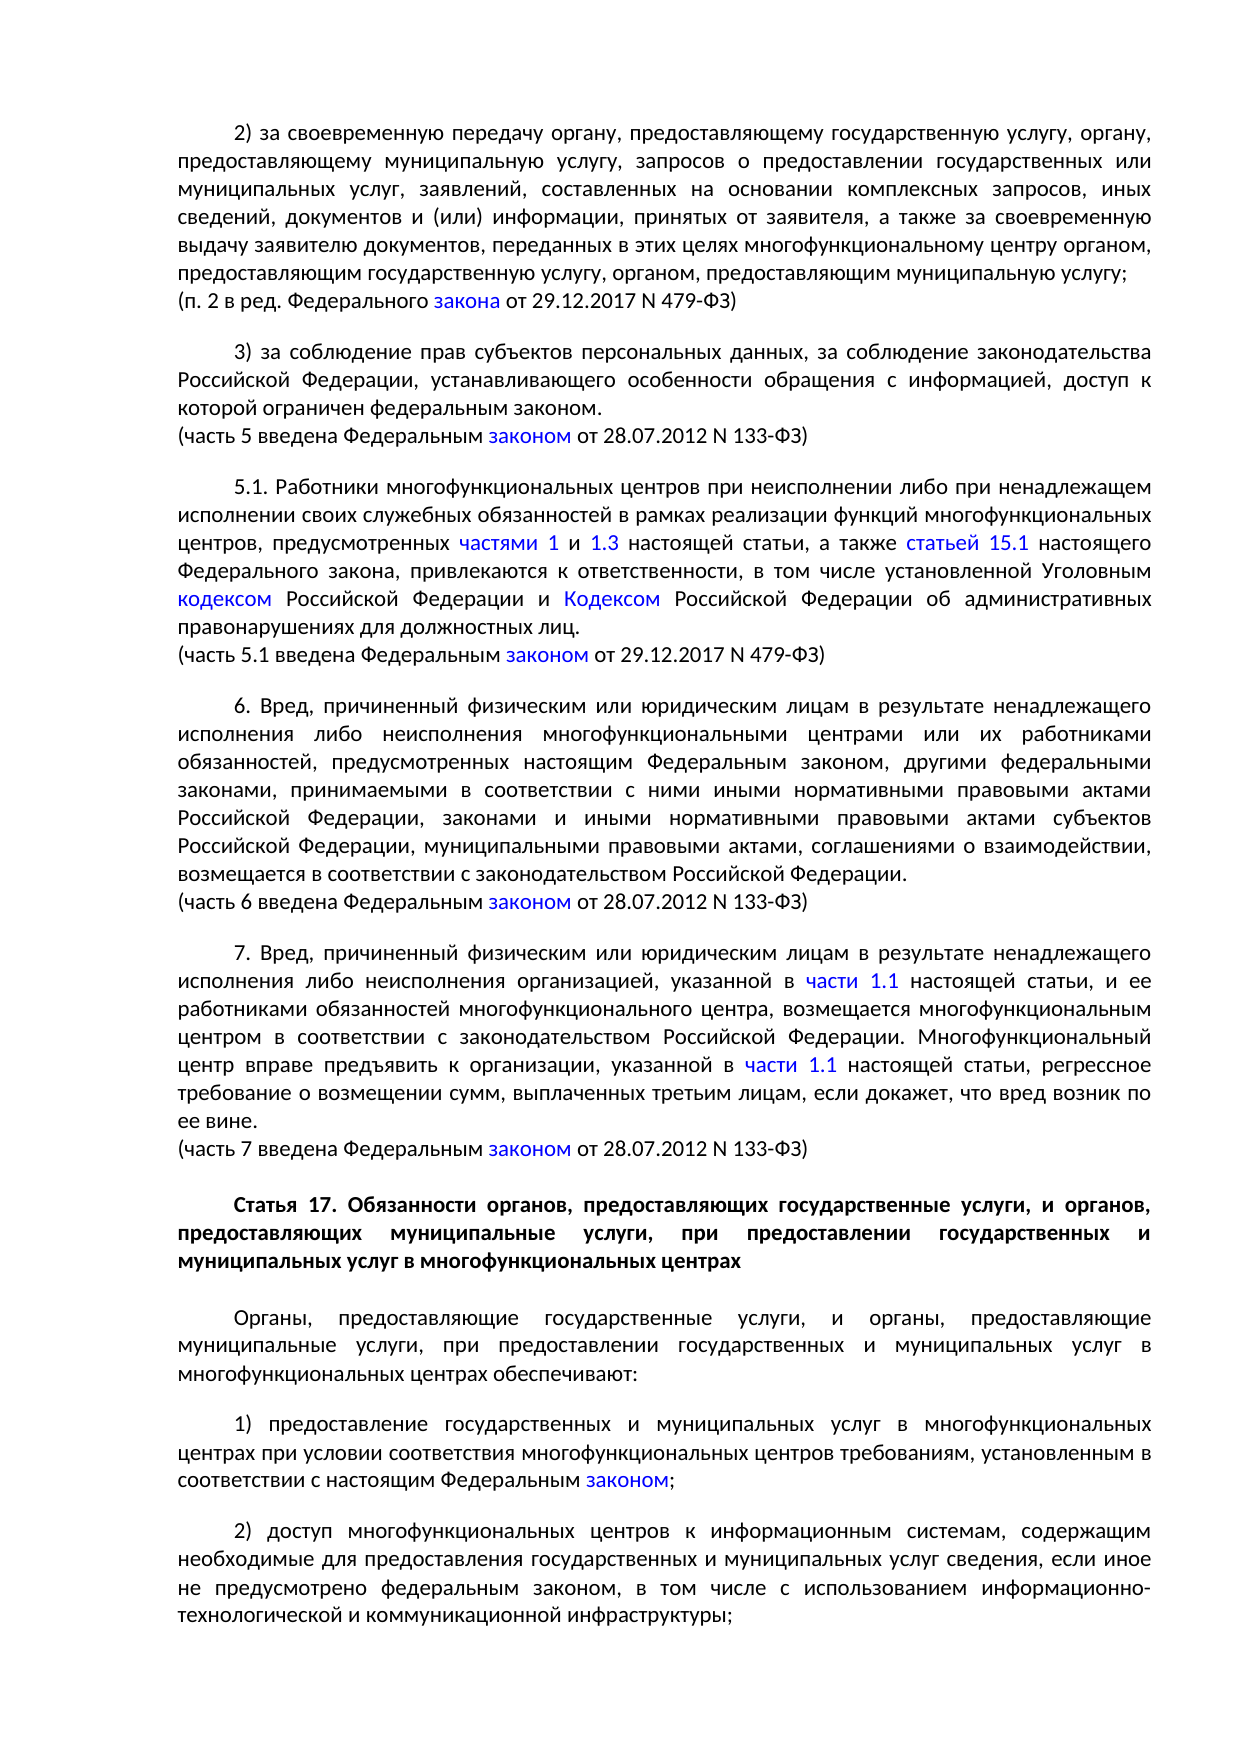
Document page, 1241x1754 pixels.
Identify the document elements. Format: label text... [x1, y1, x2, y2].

text 6. Вред, причиненный физическим или юридическим лицам в результате ненадлежащего исполнения либо неисполнения многофункциональными центрами или их работниками обязанностей, предусмотренных настоящим Федеральным законом, другими федеральными законами, принимаемыми в соответствии с ними иными нормативными правовыми актами Российской Федерации, законами и иными нормативными правовыми актами субъектов Российской Федерации, муниципальными правовыми актами, соглашениями о взаимодействии, возмещается в соответствии с законодательством Российской Федерации. [177, 691, 1152, 887]
text 5.1. Работники многофункциональных центров при неисполнении либо при ненадлежащем исполнении своих служебных обязанностей в рамках реализации функций многофункциональных центров, предусмотренных частями 1 и 1.3 настоящей статьи, а также статьей 15.1 настоящего Федерального закона, привлекаются к ответственности, в том числе установленной Уголовным кодексом Российской Федерации и Кодексом Российской Федерации об административных правонарушениях для должностных лиц. [177, 472, 1152, 640]
text (часть 6 введена Федеральным законом от 28.07.2012 N 133-ФЗ) [177, 887, 1152, 915]
title Статья 17. Обязанности органов, предоставляющих государственные услуги, и органов, предоставляющих муниципальные услуги, при предоставлении государственных и муниципальных услуг в многофункциональных центрах [177, 1191, 1152, 1274]
text Органы, предоставляющие государственные услуги, и органы, предоставляющие муниципальные услуги, при предоставлении государственных и муниципальных услуг в многофункциональных центрах обеспечивают: [177, 1303, 1152, 1387]
text 2) за своевременную передачу органу, предоставляющему государственную услугу, органу, предоставляющему муниципальную услугу, запросов о предоставлении государственных или муниципальных услуг, заявлений, составленных на основании комплексных запросов, иных сведений, документов и (или) информации, принятых от заявителя, а также за своевременную выдачу заявителю документов, переданных в этих целях многофункциональному центру органом, предоставляющим государственную услугу, органом, предоставляющим муниципальную услугу; [177, 118, 1152, 286]
text (часть 5 введена Федеральным законом от 28.07.2012 N 133-ФЗ) [177, 421, 1152, 449]
text 2) доступ многофункциональных центров к информационным системам, содержащим необходимые для предоставления государственных и муниципальных услуг сведения, если иное не предусмотрено федеральным законом, в том числе с использованием информационно-технологической и коммуникационной инфраструктуры; [177, 1517, 1152, 1629]
text (часть 7 введена Федеральным законом от 28.07.2012 N 133-ФЗ) [177, 1134, 1152, 1162]
text (часть 5.1 введена Федеральным законом от 29.12.2017 N 479-ФЗ) [177, 640, 1152, 668]
text (п. 2 в ред. Федерального закона от 29.12.2017 N 479-ФЗ) [177, 286, 1152, 314]
text 7. Вред, причиненный физическим или юридическим лицам в результате ненадлежащего исполнения либо неисполнения организацией, указанной в части 1.1 настоящей статьи, и ее работниками обязанностей многофункционального центра, возмещается многофункциональным центром в соответствии с законодательством Российской Федерации. Многофункциональный центр вправе предъявить к организации, указанной в части 1.1 настоящей статьи, регрессное требование о возмещении сумм, выплаченных третьим лицам, если докажет, что вред возник по ее вине. [177, 938, 1152, 1134]
text 1) предоставление государственных и муниципальных услуг в многофункциональных центрах при условии соответствия многофункциональных центров требованиям, установленным в соответствии с настоящим Федеральным законом; [177, 1409, 1152, 1494]
text 3) за соблюдение прав субъектов персональных данных, за соблюдение законодательства Российской Федерации, устанавливающего особенности обращения с информацией, доступ к которой ограничен федеральным законом. [177, 337, 1152, 421]
